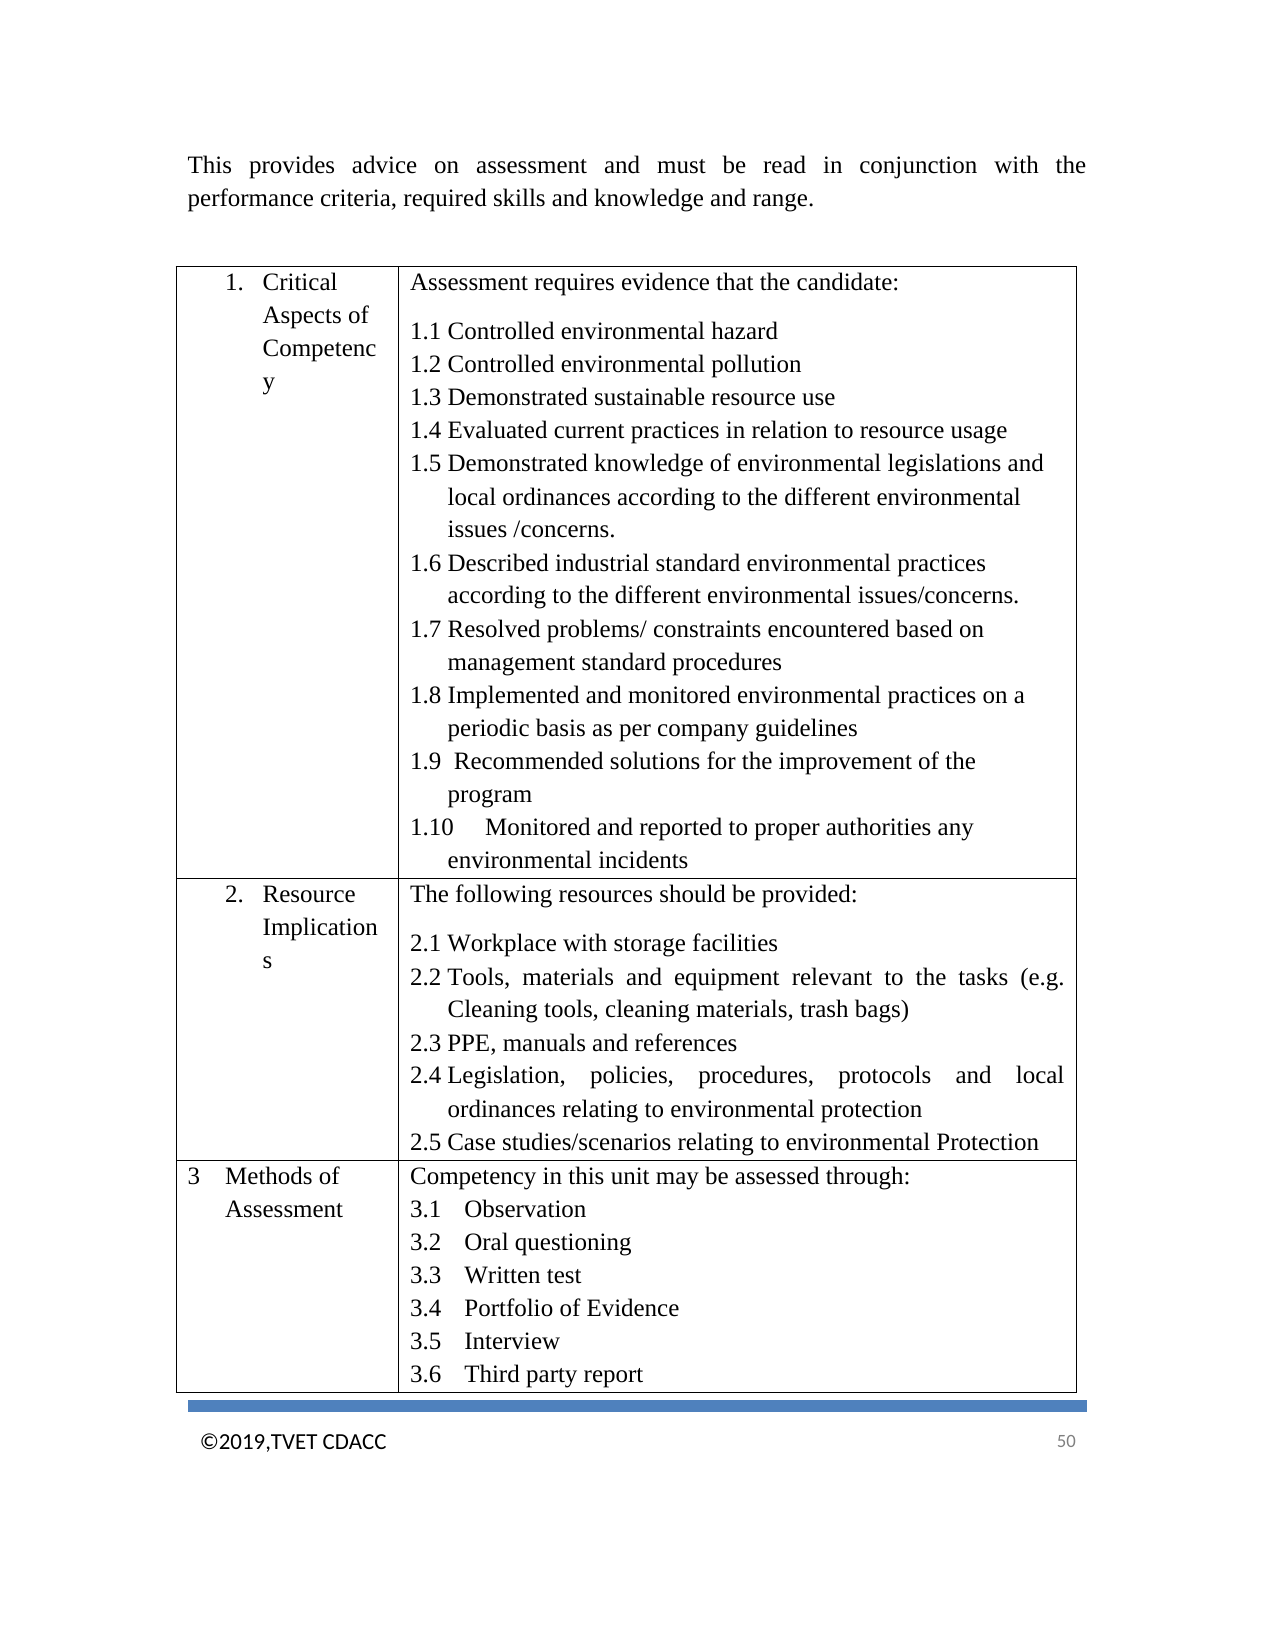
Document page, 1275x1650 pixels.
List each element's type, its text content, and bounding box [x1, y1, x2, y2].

text This provides advice on assessment and must be read in conjunction with the performance criteria, required skills and knowledge and range. [187, 150, 1087, 212]
table_cell The following resources should be provided: Workplace with storage facilities Tools, materials and equipment relevant to the tasks (e.g. Cleaning tools, cleaning materials, trash bags) PPE, manuals and references Legislation, policies, procedures, protocols and local ordinances relating to environmental protection Case studies/scenarios relating to environmental Protection [399, 879, 1076, 1160]
table_header Critical Aspects of Competency [177, 267, 398, 878]
table_header Assessment requires evidence that the candidate: Controlled environmental hazard Controlled environmental pollution Demonstrated sustainable resource use Evaluated current practices in relation to resource usage Demonstrated knowledge of environmental legislations and local ordinances according to the different environmental issues /concerns. Described industrial standard environmental practices according to the different environmental issues/concerns. Resolved problems/ constraints encountered based on management standard procedures Implemented and monitored environmental practices on a periodic basis as per company guidelines Recommended solutions for the improvement of the program Monitored and reported to proper authorities any environmental incidents [399, 267, 1076, 878]
table_cell Competency in this unit may be assessed through: Observation Oral questioning Written test Portfolio of Evidence Interview Third party report [399, 1161, 1076, 1392]
table_cell Resource Implications [177, 879, 398, 1160]
table_cell Methods of Assessment [177, 1161, 398, 1392]
